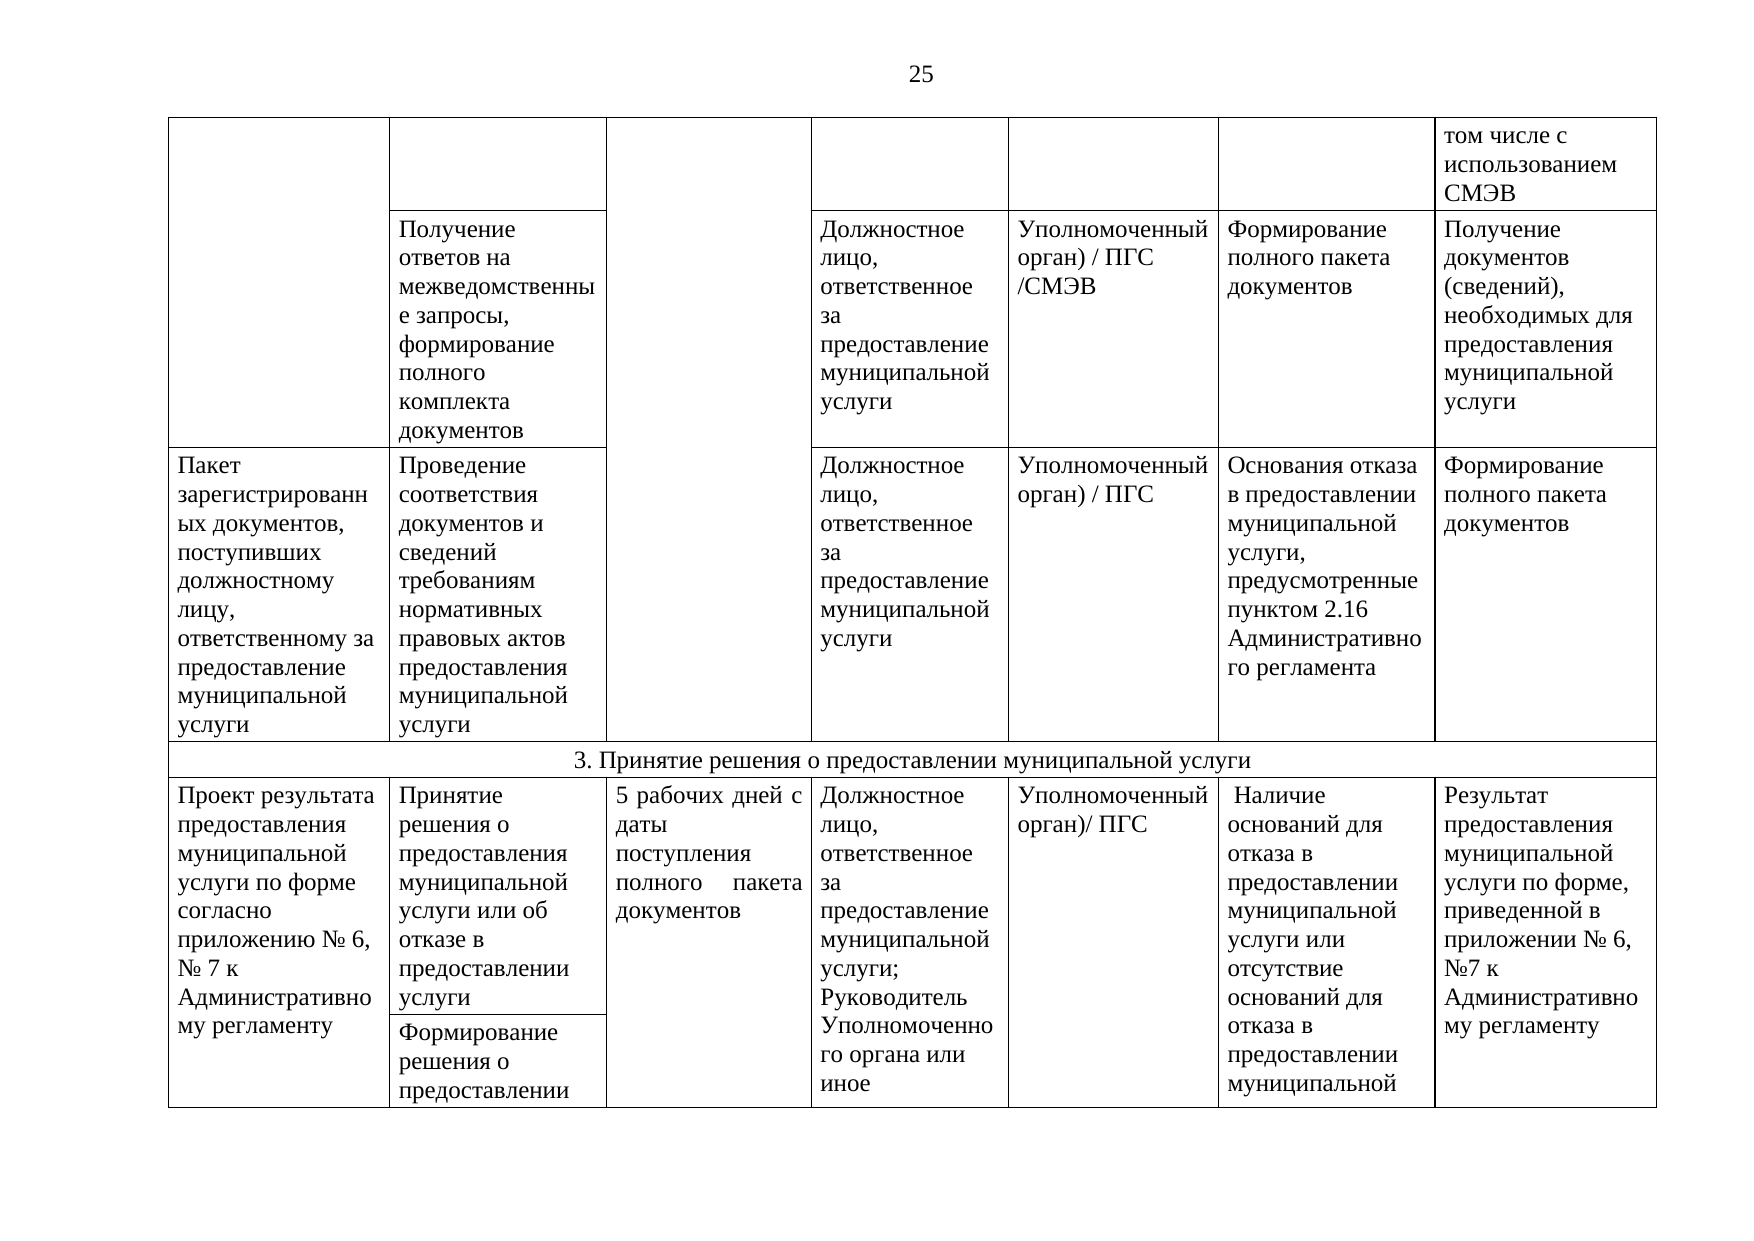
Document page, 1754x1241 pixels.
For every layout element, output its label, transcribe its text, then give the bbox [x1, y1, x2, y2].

table_cell Результат предоставления муниципальной услуги по форме, приведенной в приложении № 6, №7 к Административному регламенту [1436, 778, 1656, 1107]
table_cell Принятие решения о предоставления муниципальной услуги или об отказе в предоставлении услуги [390, 778, 606, 1013]
table_cell Основания отказа в предоставлении муниципальной услуги, предусмотренные пунктом 2.16 Административного регламента [1219, 448, 1434, 741]
table_cell 5 рабочих дней с даты поступления полного пакета документов [607, 778, 811, 1107]
table_cell Наличие оснований для отказа в предоставлении муниципальной услуги или отсутствие оснований для отказа в предоставлении муниципальной услуги [1219, 778, 1434, 1107]
table_cell Формирование полного пакета документов [1219, 211, 1434, 447]
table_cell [1009, 118, 1218, 210]
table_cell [390, 1015, 606, 1107]
table_cell Должностное лицо, ответственное за предоставление муниципальной услуги; Руководитель Уполномоченного органа или иное уполномоченное им лицо [812, 778, 1008, 1107]
table_cell Уполномоченный орган)/ ПГС [1009, 778, 1218, 1107]
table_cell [607, 118, 811, 741]
table_cell Получение документов (сведений), необходимых для предоставления муниципальной услуги [1436, 211, 1656, 447]
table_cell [390, 118, 606, 210]
table_cell Получение ответов на межведомственные запросы, формирование полного комплекта документов [390, 211, 606, 447]
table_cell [169, 118, 389, 447]
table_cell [1219, 118, 1434, 210]
table_cell Проект результата предоставления муниципальной услуги по форме согласно приложению № 6, № 7 к Административному регламенту [169, 778, 389, 1107]
table_cell Уполномоченный орган) / ПГС [1009, 448, 1218, 741]
table_cell Должностное лицо, ответственное за предоставление муниципальной услуги [812, 448, 1008, 741]
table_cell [812, 118, 1008, 210]
table_cell Формирование полного пакета документов [1436, 448, 1656, 741]
table_cell Проведение соответствия документов и сведений требованиям нормативных правовых актов предоставления муниципальной услуги [390, 448, 606, 741]
table_cell Пакет зарегистрированных документов, поступивших должностному лицу, ответственному за предоставление муниципальной услуги [169, 448, 389, 741]
table_cell Уполномоченный орган) / ПГС /СМЭВ [1009, 211, 1218, 447]
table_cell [1436, 118, 1656, 210]
table_cell 3. Принятие решения о предоставлении муниципальной услуги [169, 742, 1656, 777]
table_cell Должностное лицо, ответственное за предоставление муниципальной услуги [812, 211, 1008, 447]
